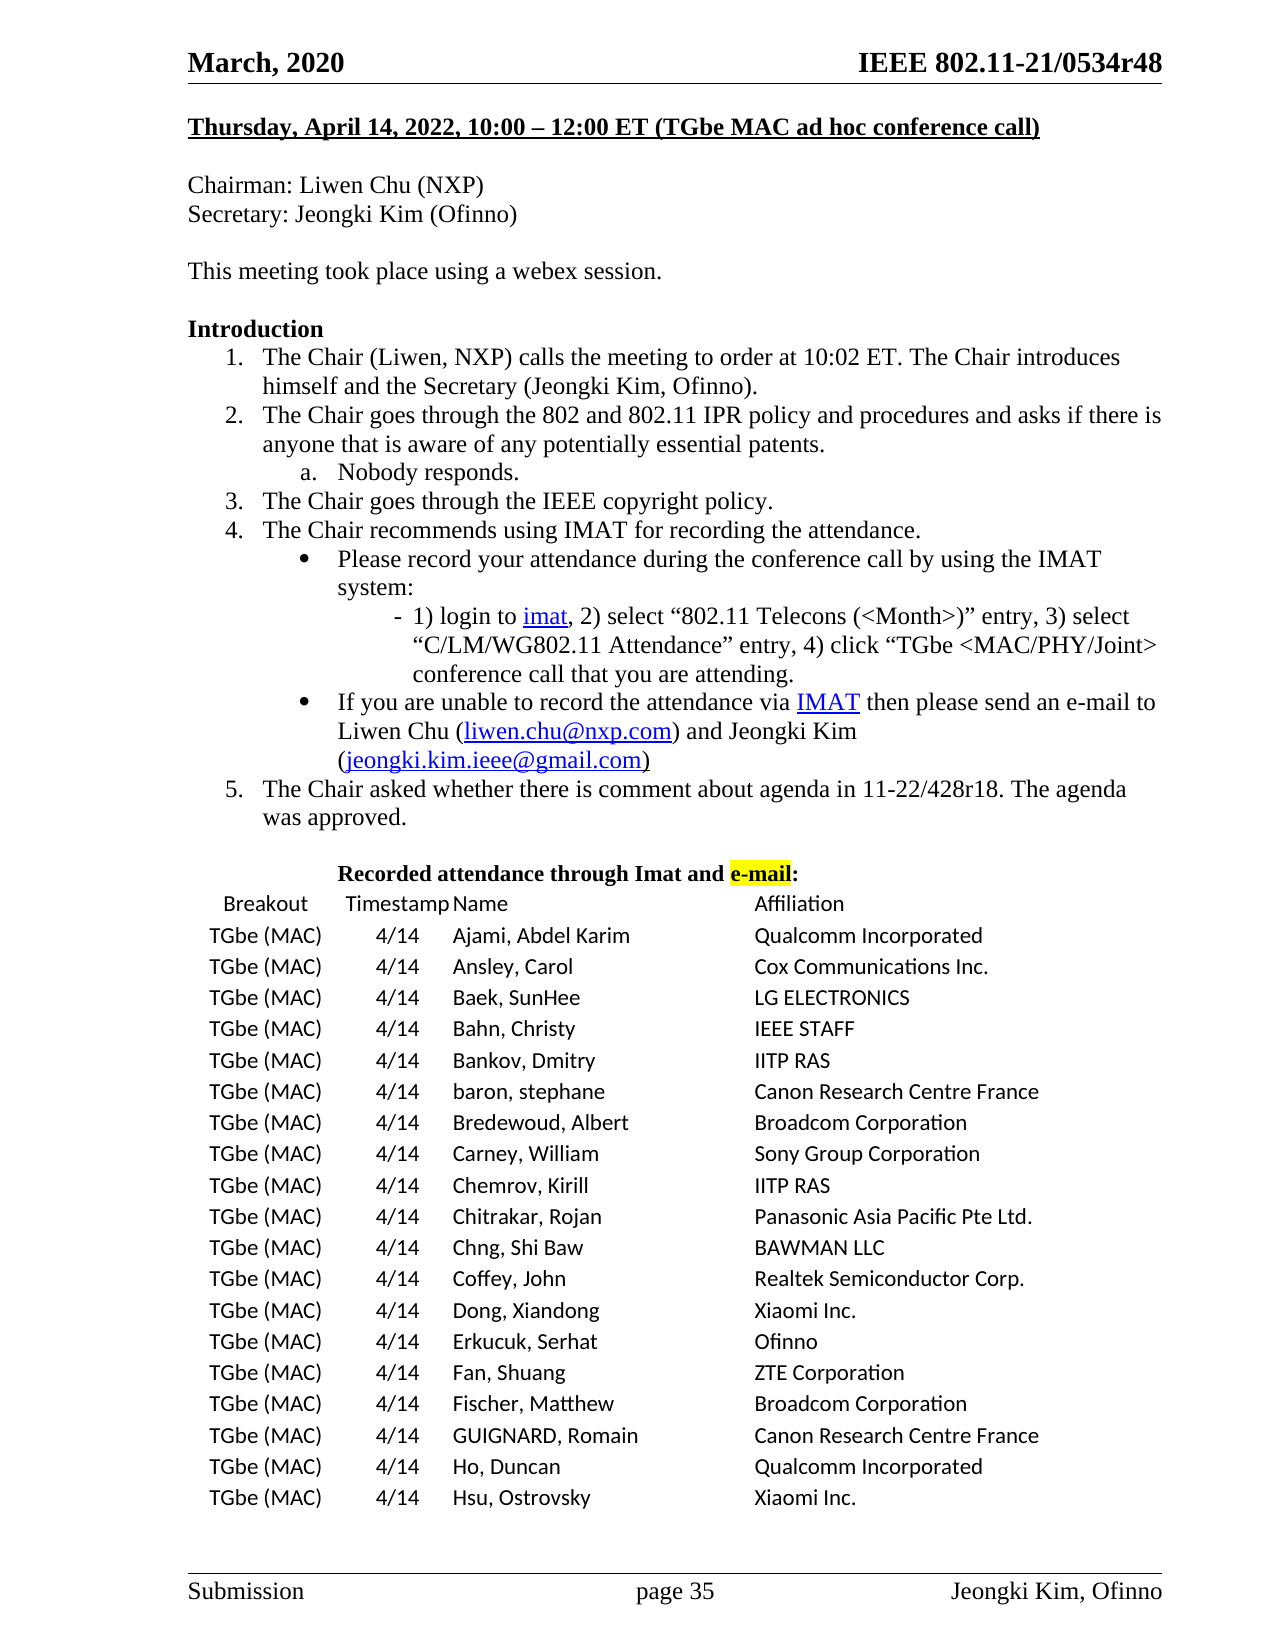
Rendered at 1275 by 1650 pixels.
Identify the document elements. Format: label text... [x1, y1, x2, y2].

list If you are unable to record the attendance via IMAT then please send an e-mail to Liwen Chu (liwen.chu@nxp.com) and Jeongki Kim (jeongki.kim.ieee@gmail.com) [300, 687, 1162, 774]
list Nobody responds. [300, 457, 1162, 486]
list The Chair asked whether there is comment about agenda in 11-22/428r18. The agenda was approved. [225, 774, 1162, 831]
list The Chair recommends using IMAT for recording the attendance. [225, 515, 1162, 544]
text Chairman: Liwen Chu (NXP) [187, 170, 1162, 199]
text Introduction [187, 314, 1162, 342]
list The Chair (Liwen, NXP) calls the meeting to order at 10:02 ET. The Chair introduces himself and the Secretary (Jeongki Kim, Ofinno). [225, 342, 1162, 400]
text Thursday, April 14, 2022, 10:00 – 12:00 ET (TGbe MAC ad hoc conference call) [187, 112, 1162, 141]
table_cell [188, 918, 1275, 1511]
text Recorded attendance through Imat and e-mail: [791, 860, 1162, 886]
list The Chair goes through the 802 and 802.11 IPR policy and procedures and asks if there is anyone that is aware of any potentially essential patents. [225, 400, 1162, 457]
list 1) login to imat, 2) select “802.11 Telecons (<Month>)” entry, 3) select “C/LM/WG802.11 Attendance” entry, 4) click “TGbe <MAC/PHY/Joint> conference call that you are attending. [394, 601, 1162, 687]
text This meeting took place using a webex session. [187, 256, 1162, 285]
text Recorded attendance through Imat and e-mail: [337, 860, 730, 886]
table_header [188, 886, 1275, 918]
text Secretary: Jeongki Kim (Ofinno) [187, 199, 1162, 227]
list Please record your attendance during the conference call by using the IMAT system: [300, 544, 1162, 601]
list The Chair goes through the IEEE copyright policy. [225, 486, 1162, 515]
